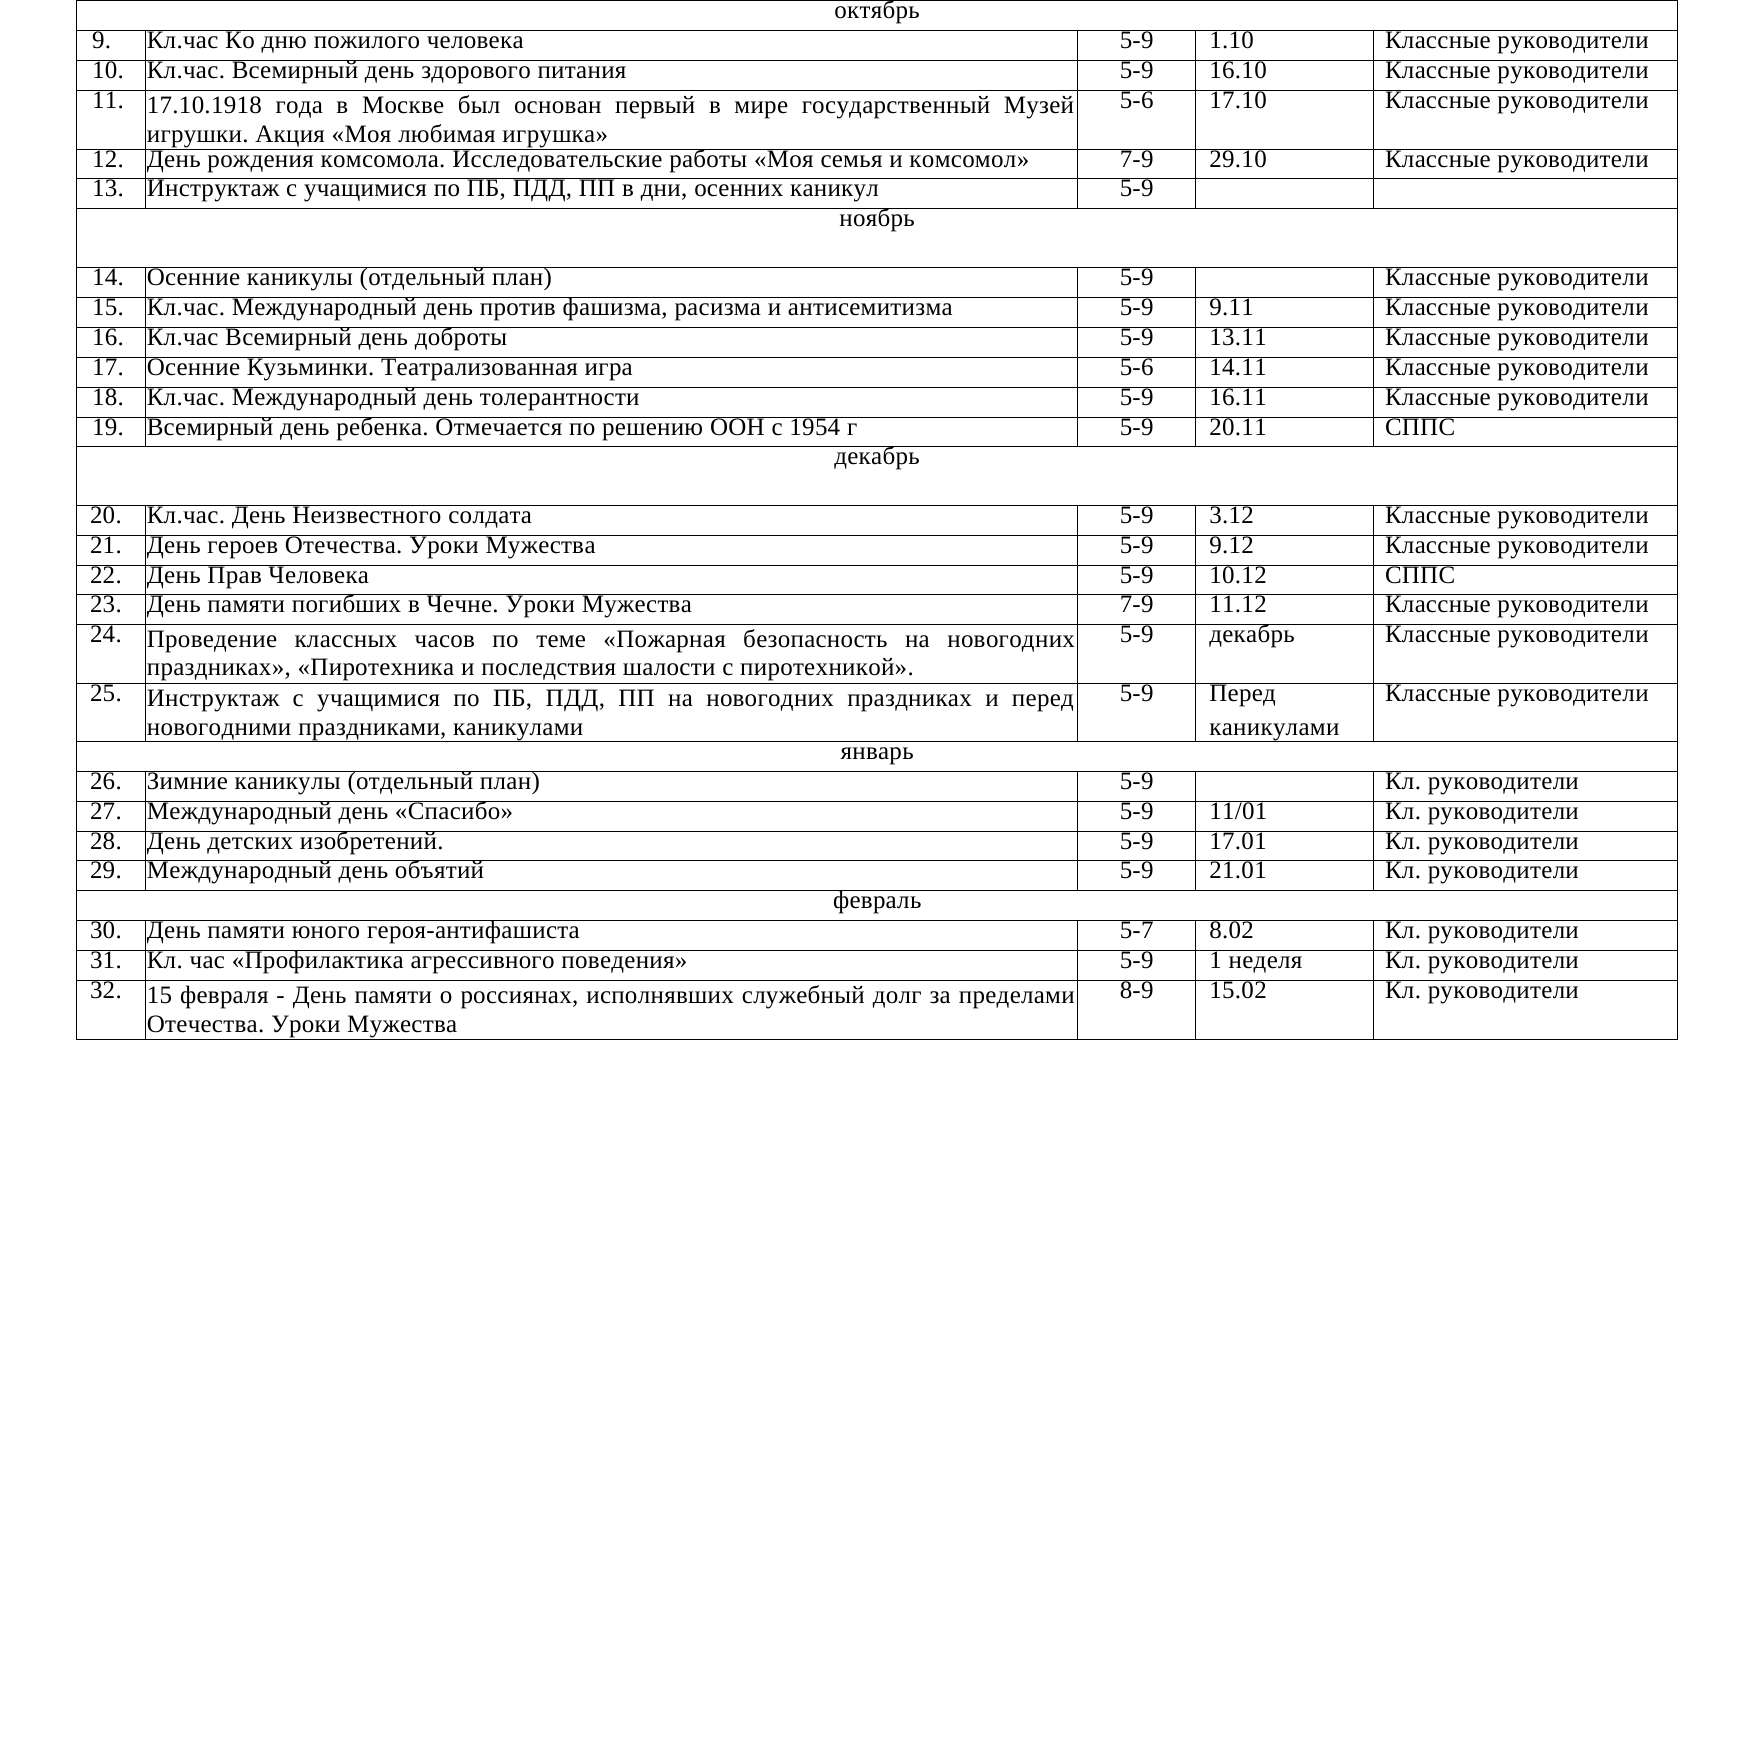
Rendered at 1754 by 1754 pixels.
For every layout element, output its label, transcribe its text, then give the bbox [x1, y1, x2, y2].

table_cell 5-9 [1078, 268, 1195, 297]
table_cell 13. [77, 179, 145, 208]
table_cell 31. [77, 951, 145, 979]
table_cell 5-9 [1078, 625, 1195, 682]
table_cell 14.11 [1196, 358, 1373, 387]
table_cell 16.11 [1196, 388, 1373, 417]
table_cell 32. [77, 981, 145, 1039]
table_cell 11. [77, 91, 145, 148]
table_cell Кл.час. День Неизвестного солдата [146, 506, 1077, 534]
table_cell 27. [77, 802, 145, 831]
table_cell СППС [1374, 418, 1677, 446]
table_cell 13.11 [1196, 328, 1373, 357]
table_cell Кл.час Всемирный день доброты [146, 328, 1077, 357]
table_cell Кл. час «Профилактика агрессивного поведения» [146, 951, 1077, 979]
table_cell Международный день «Спасибо» [146, 802, 1077, 831]
table_cell 17.10 [1196, 91, 1373, 148]
table_cell 29. [77, 861, 145, 890]
table_cell Инструктаж с учащимися по ПБ, ПДД, ПП в дни, осенних каникул [146, 179, 1077, 208]
table_cell Осенние каникулы (отдельный план) [146, 268, 1077, 297]
table_cell День героев Отечества. Уроки Мужества [146, 536, 1077, 564]
table_cell Кл.час. Международный день толерантности [146, 388, 1077, 417]
table_cell Классные руководители [1374, 268, 1677, 297]
table_cell 30. [77, 921, 145, 949]
table_cell Классные руководители [1374, 91, 1677, 148]
table_cell 23. [77, 595, 145, 624]
table_cell 16.10 [1196, 61, 1373, 90]
table_cell Классные руководители [1374, 536, 1677, 564]
table_cell Кл. руководители [1374, 921, 1677, 949]
table_cell Осенние Кузьминки. Театрализованная игра [146, 358, 1077, 387]
table_cell февраль [77, 891, 1677, 919]
table_cell 20. [77, 506, 145, 534]
table_cell 5-6 [1078, 358, 1195, 387]
table_cell 5-9 [1078, 61, 1195, 90]
table_cell декабрь [1196, 625, 1373, 682]
table_cell 15 февраля - День памяти о россиянах, исполнявших служебный долг за пределами Отечества. Уроки Мужества [146, 981, 1077, 1039]
table_cell 5-9 [1078, 506, 1195, 534]
table_cell 20.11 [1196, 418, 1373, 446]
table_cell 7-9 [1078, 595, 1195, 624]
table_cell 15. [77, 298, 145, 327]
table_cell День детских изобретений. [146, 832, 1077, 860]
table_cell Кл. руководители [1374, 861, 1677, 890]
table_cell 5-9 [1078, 802, 1195, 831]
table_cell 5-9 [1078, 31, 1195, 60]
table_cell 11.12 [1196, 595, 1373, 624]
table_cell 17.01 [1196, 832, 1373, 860]
table_cell Классные руководители [1374, 684, 1677, 741]
table_cell 17.10.1918 года в Москве был основан первый в мире государственный Музей игрушки. Акция «Моя любимая игрушка» [146, 91, 1077, 148]
table_cell Перед каникулами [1196, 684, 1373, 741]
table_cell 5-9 [1078, 566, 1195, 594]
table_cell 21. [77, 536, 145, 564]
table_cell Инструктаж с учащимися по ПБ, ПДД, ПП на новогодних праздниках и перед новогодними праздниками, каникулами [146, 684, 1077, 741]
table_cell 5-9 [1078, 179, 1195, 208]
table_cell 5-9 [1078, 388, 1195, 417]
table_cell Зимние каникулы (отдельный план) [146, 772, 1077, 801]
table_cell Кл.час. Всемирный день здорового питания [146, 61, 1077, 90]
table_cell 10.12 [1196, 566, 1373, 594]
table_cell 9.11 [1196, 298, 1373, 327]
table_cell 28. [77, 832, 145, 860]
table_cell 16. [77, 328, 145, 357]
table_cell 5-9 [1078, 418, 1195, 446]
table_cell 1 неделя [1196, 951, 1373, 979]
table_cell День памяти юного героя-антифашиста [146, 921, 1077, 949]
table_cell 1.10 [1196, 31, 1373, 60]
table_cell декабрь [77, 447, 1677, 505]
table_cell Классные руководители [1374, 625, 1677, 682]
table_cell 24. [77, 625, 145, 682]
table_cell 22. [77, 566, 145, 594]
table_cell Кл. руководители [1374, 951, 1677, 979]
table_cell Классные руководители [1374, 328, 1677, 357]
table_cell 7-9 [1078, 150, 1195, 178]
table_cell Международный день объятий [146, 861, 1077, 890]
table_cell 5-9 [1078, 861, 1195, 890]
table_cell 19. [77, 418, 145, 446]
table_cell 8.02 [1196, 921, 1373, 949]
table_cell Кл.час Ко дню пожилого человека [146, 31, 1077, 60]
table_cell 9.12 [1196, 536, 1373, 564]
table_cell 26. [77, 772, 145, 801]
table_cell январь [77, 742, 1677, 771]
table_cell Классные руководители [1374, 595, 1677, 624]
table_cell Классные руководители [1374, 388, 1677, 417]
table_cell 25. [77, 684, 145, 741]
table_cell 5-7 [1078, 921, 1195, 949]
table_cell Классные руководители [1374, 61, 1677, 90]
table_cell Кл.час. Международный день против фашизма, расизма и антисемитизма [146, 298, 1077, 327]
table_cell Кл. руководители [1374, 772, 1677, 801]
table_cell 5-9 [1078, 951, 1195, 979]
table_cell 5-9 [1078, 536, 1195, 564]
table_cell 17. [77, 358, 145, 387]
table_cell 12. [77, 150, 145, 178]
table_cell 8-9 [1078, 981, 1195, 1039]
table_cell Кл. руководители [1374, 981, 1677, 1039]
table_cell 3.12 [1196, 506, 1373, 534]
table_cell 18. [77, 388, 145, 417]
table_cell 29.10 [1196, 150, 1373, 178]
table_cell 15.02 [1196, 981, 1373, 1039]
table_cell [1196, 772, 1373, 801]
table_cell День рождения комсомола. Исследовательские работы «Моя семья и комсомол» [146, 150, 1077, 178]
table_cell Классные руководители [1374, 358, 1677, 387]
table_cell [1374, 179, 1677, 208]
table_cell Проведение классных часов по теме «Пожарная безопасность на новогодних праздниках», «Пиротехника и последствия шалости с пиротехникой». [146, 625, 1077, 682]
table_cell ноябрь [77, 209, 1677, 267]
table_cell [1196, 268, 1373, 297]
table_cell 5-9 [1078, 684, 1195, 741]
table_cell 5-9 [1078, 772, 1195, 801]
table_cell 5-9 [1078, 832, 1195, 860]
table_cell 5-6 [1078, 91, 1195, 148]
table_cell СППС [1374, 566, 1677, 594]
table_cell 11/01 [1196, 802, 1373, 831]
table_cell 5-9 [1078, 328, 1195, 357]
table_cell 14. [77, 268, 145, 297]
table_header октябрь [77, 1, 1677, 30]
table_cell Классные руководители [1374, 31, 1677, 60]
table_cell День памяти погибших в Чечне. Уроки Мужества [146, 595, 1077, 624]
table_cell Классные руководители [1374, 506, 1677, 534]
table_cell Классные руководители [1374, 150, 1677, 178]
table_cell 5-9 [1078, 298, 1195, 327]
table_cell 10. [77, 61, 145, 90]
table_cell 9. [77, 31, 145, 60]
table_cell Классные руководители [1374, 298, 1677, 327]
table_cell Кл. руководители [1374, 802, 1677, 831]
table_cell 21.01 [1196, 861, 1373, 890]
table_cell [1196, 179, 1373, 208]
table_cell Кл. руководители [1374, 832, 1677, 860]
table_cell День Прав Человека [146, 566, 1077, 594]
table_cell Всемирный день ребенка. Отмечается по решению ООН с 1954 г [146, 418, 1077, 446]
